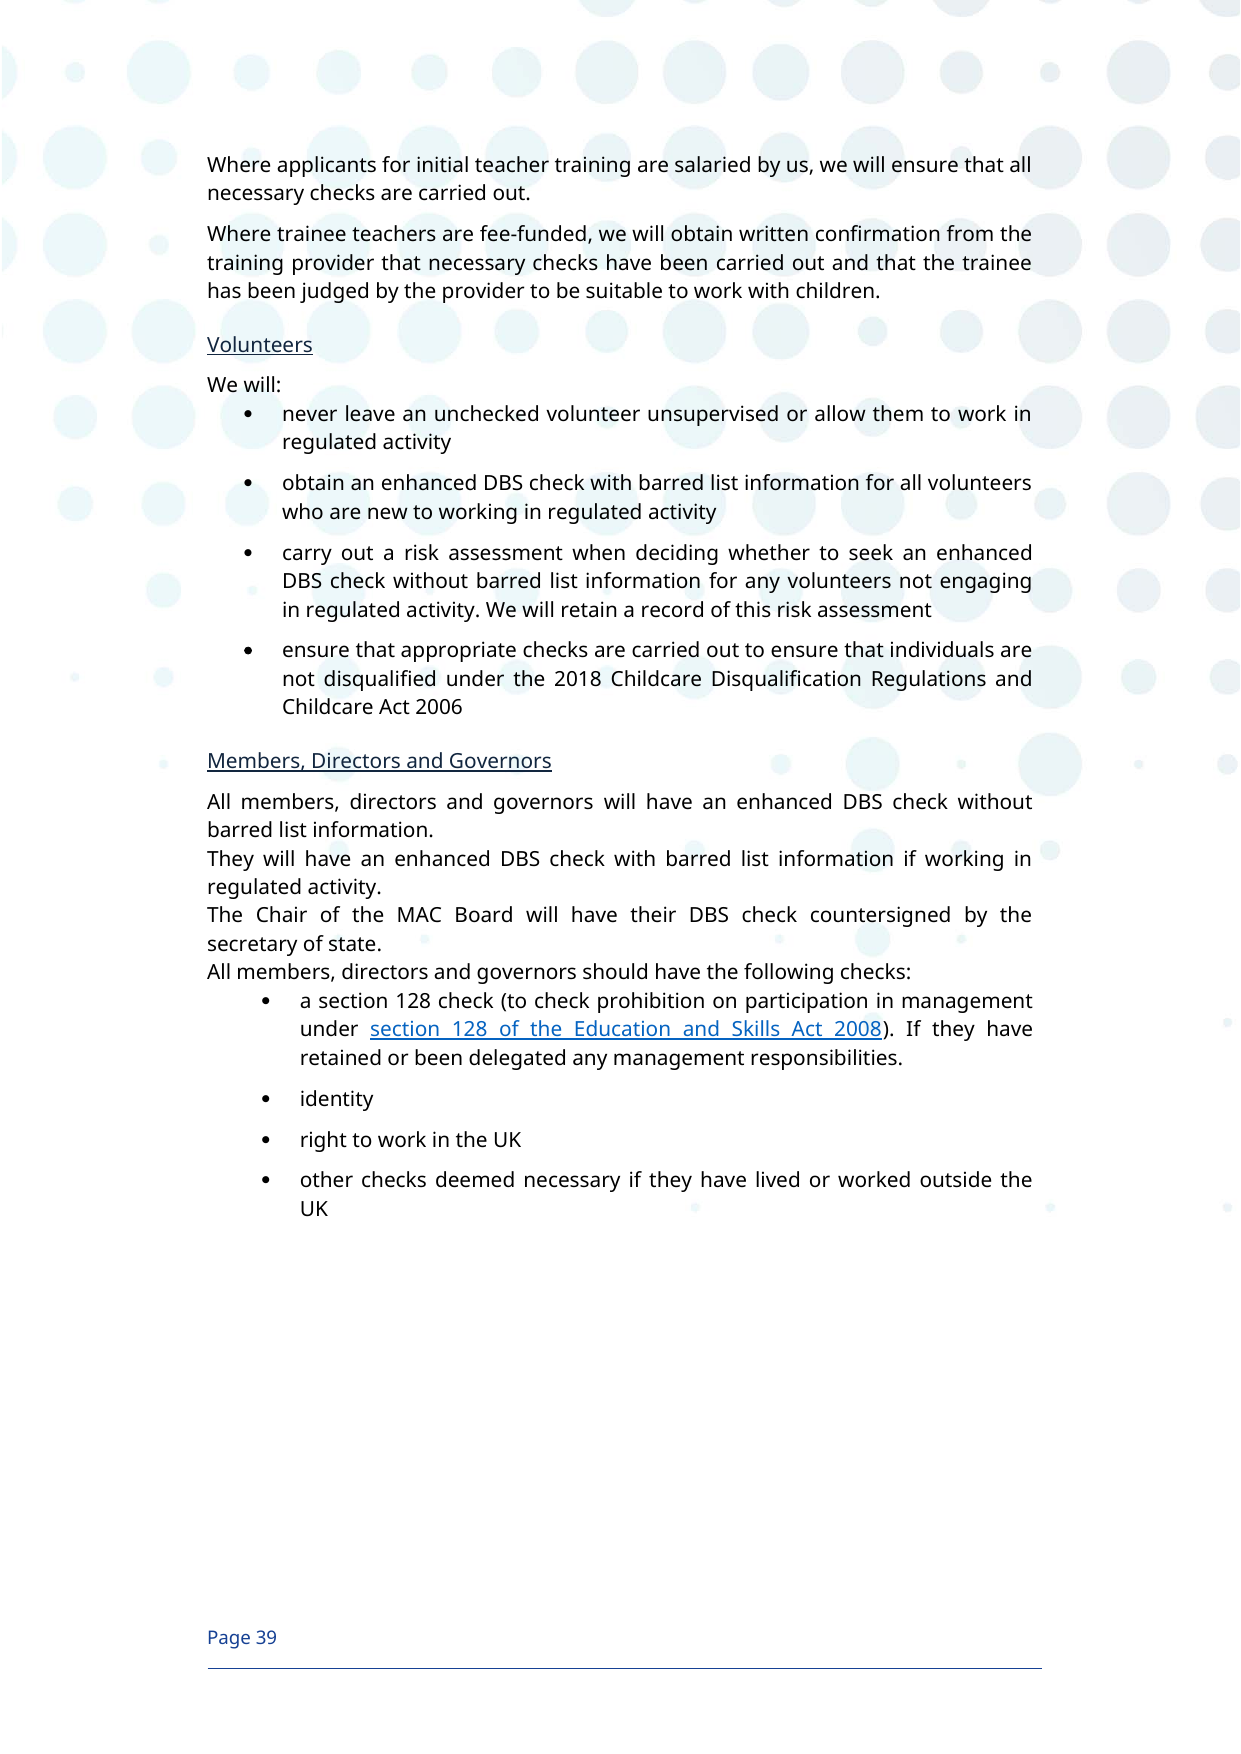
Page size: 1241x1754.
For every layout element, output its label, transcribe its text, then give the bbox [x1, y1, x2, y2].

list carry out a risk assessment when deciding whether to seek an enhanced DBS check without barred list information for any volunteers not engaging in regulated activity. We will retain a record of this risk assessment [244, 538, 1033, 623]
list a section 128 check (to check prohibition on participation in management under section 128 of the Education and Skills Act 2008). If they have retained or been delegated any management responsibilities. [262, 986, 1033, 1071]
text They will have an enhanced DBS check with barred list information if working in regulated activity. [207, 844, 1033, 901]
text We will: [207, 371, 1033, 399]
list never leave an unchecked volunteer unsupervised or allow them to work in regulated activity [244, 399, 1033, 456]
text All members, directors and governors should have the following checks: [207, 957, 1033, 986]
text The Chair of the MAC Board will have their DBS check countersigned by the secretary of state. [207, 901, 1033, 957]
list identity [262, 1084, 1033, 1112]
list ensure that appropriate checks are carried out to ensure that individuals are not disqualified under the 2018 Childcare Disqualification Regulations and Childcare Act 2006 [244, 636, 1033, 721]
list obtain an enhanced DBS check with barred list information for all volunteers who are new to working in regulated activity [244, 468, 1033, 525]
list right to work in the UK [262, 1125, 1033, 1153]
text Members, Directors and Governors [207, 746, 1033, 774]
text Where applicants for initial teacher training are salaried by us, we will ensure that all necessary checks are carried out. [207, 150, 1033, 207]
text All members, directors and governors will have an enhanced DBS check without barred list information. [207, 787, 1033, 844]
list other checks deemed necessary if they have lived or worked outside the UK [262, 1166, 1033, 1222]
picture [1, 0, 1241, 1753]
text Volunteers [207, 330, 1033, 358]
text Where trainee teachers are fee-funded, we will obtain written confirmation from the training provider that necessary checks have been carried out and that the trainee has been judged by the provider to be suitable to work with children. [207, 219, 1033, 305]
